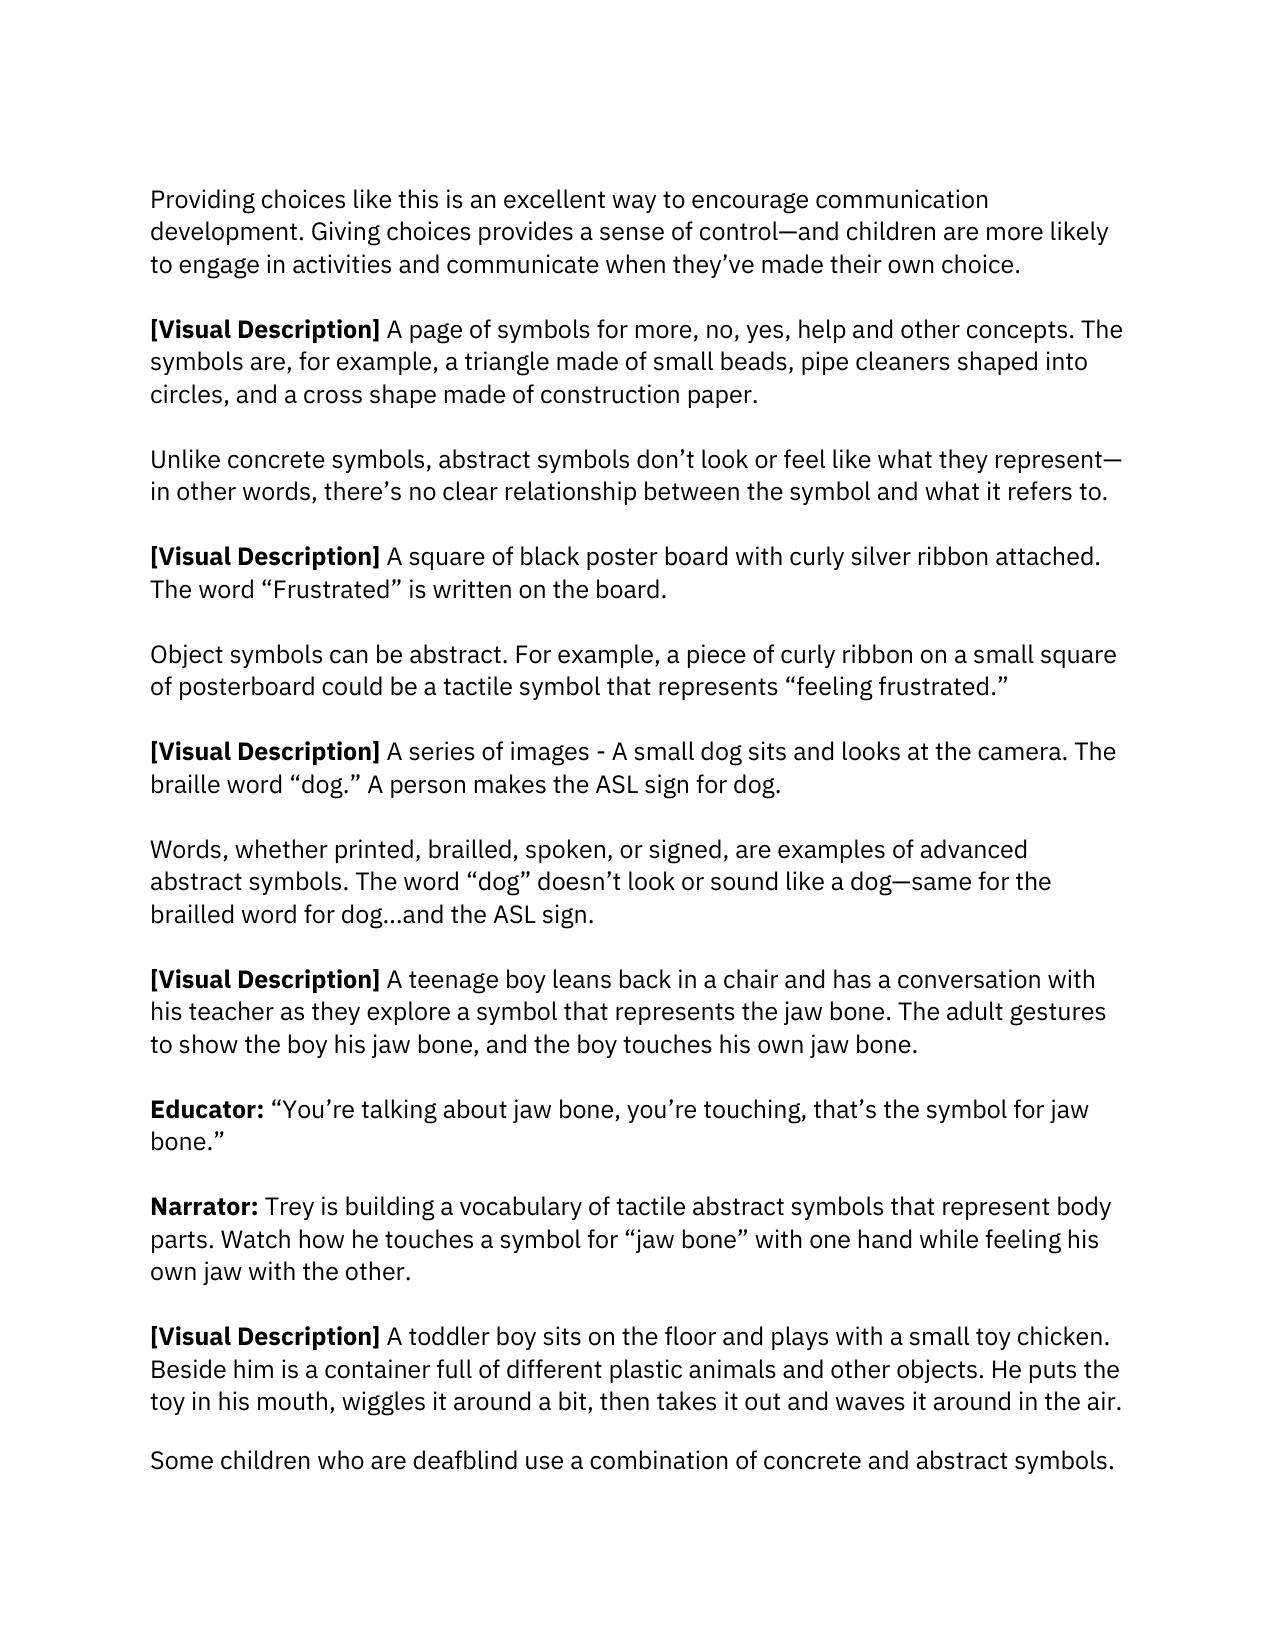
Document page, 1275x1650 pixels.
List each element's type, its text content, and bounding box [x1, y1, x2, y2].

text [Visual Description] A square of black poster board with curly silver ribbon attached. The word “Frustrated” is written on the board. [150, 540, 1125, 605]
text Words, whether printed, brailled, spoken, or signed, are examples of advanced abstract symbols. The word “dog” doesn’t look or sound like a dog—same for the brailled word for dog…and the ASL sign. [150, 832, 1125, 930]
text [Visual Description] A page of symbols for more, no, yes, help and other concepts. The symbols are, for example, a triangle made of small beads, pipe cleaners shaped into circles, and a cross shape made of construction paper. [150, 312, 1125, 410]
text Narrator: Trey is building a vocabulary of tactile abstract symbols that represent body parts. Watch how he touches a symbol for “jaw bone” with one hand while feeling his own jaw with the other. [150, 1190, 1125, 1287]
text Unlike concrete symbols, abstract symbols don’t look or feel like what they represent—in other words, there’s no clear relationship between the symbol and what it refers to. [150, 442, 1125, 507]
text Educator: “You’re talking about jaw bone, you’re touching, that’s the symbol for jaw bone.” [150, 1092, 1125, 1157]
text Some children who are deafblind use a combination of concrete and abstract symbols. [150, 1444, 1125, 1476]
text Providing choices like this is an excellent way to encourage communication development. Giving choices provides a sense of control—and children are more likely to engage in activities and communicate when they’ve made their own choice. [150, 182, 1125, 280]
text [Visual Description] A toddler boy sits on the floor and plays with a small toy chicken. Beside him is a container full of different plastic animals and other objects. He puts the toy in his mouth, wiggles it around a bit, then takes it out and waves it around in the air. [150, 1320, 1125, 1417]
text [Visual Description] A teenage boy leans back in a chair and has a conversation with his teacher as they explore a symbol that represents the jaw bone. The adult gestures to show the boy his jaw bone, and the boy touches his own jaw bone. [150, 962, 1125, 1060]
text Object symbols can be abstract. For example, a piece of curly ribbon on a small square of posterboard could be a tactile symbol that represents “feeling frustrated.” [150, 637, 1125, 702]
text [Visual Description] A series of images - A small dog sits and looks at the camera. The braille word “dog.” A person makes the ASL sign for dog. [150, 735, 1125, 800]
